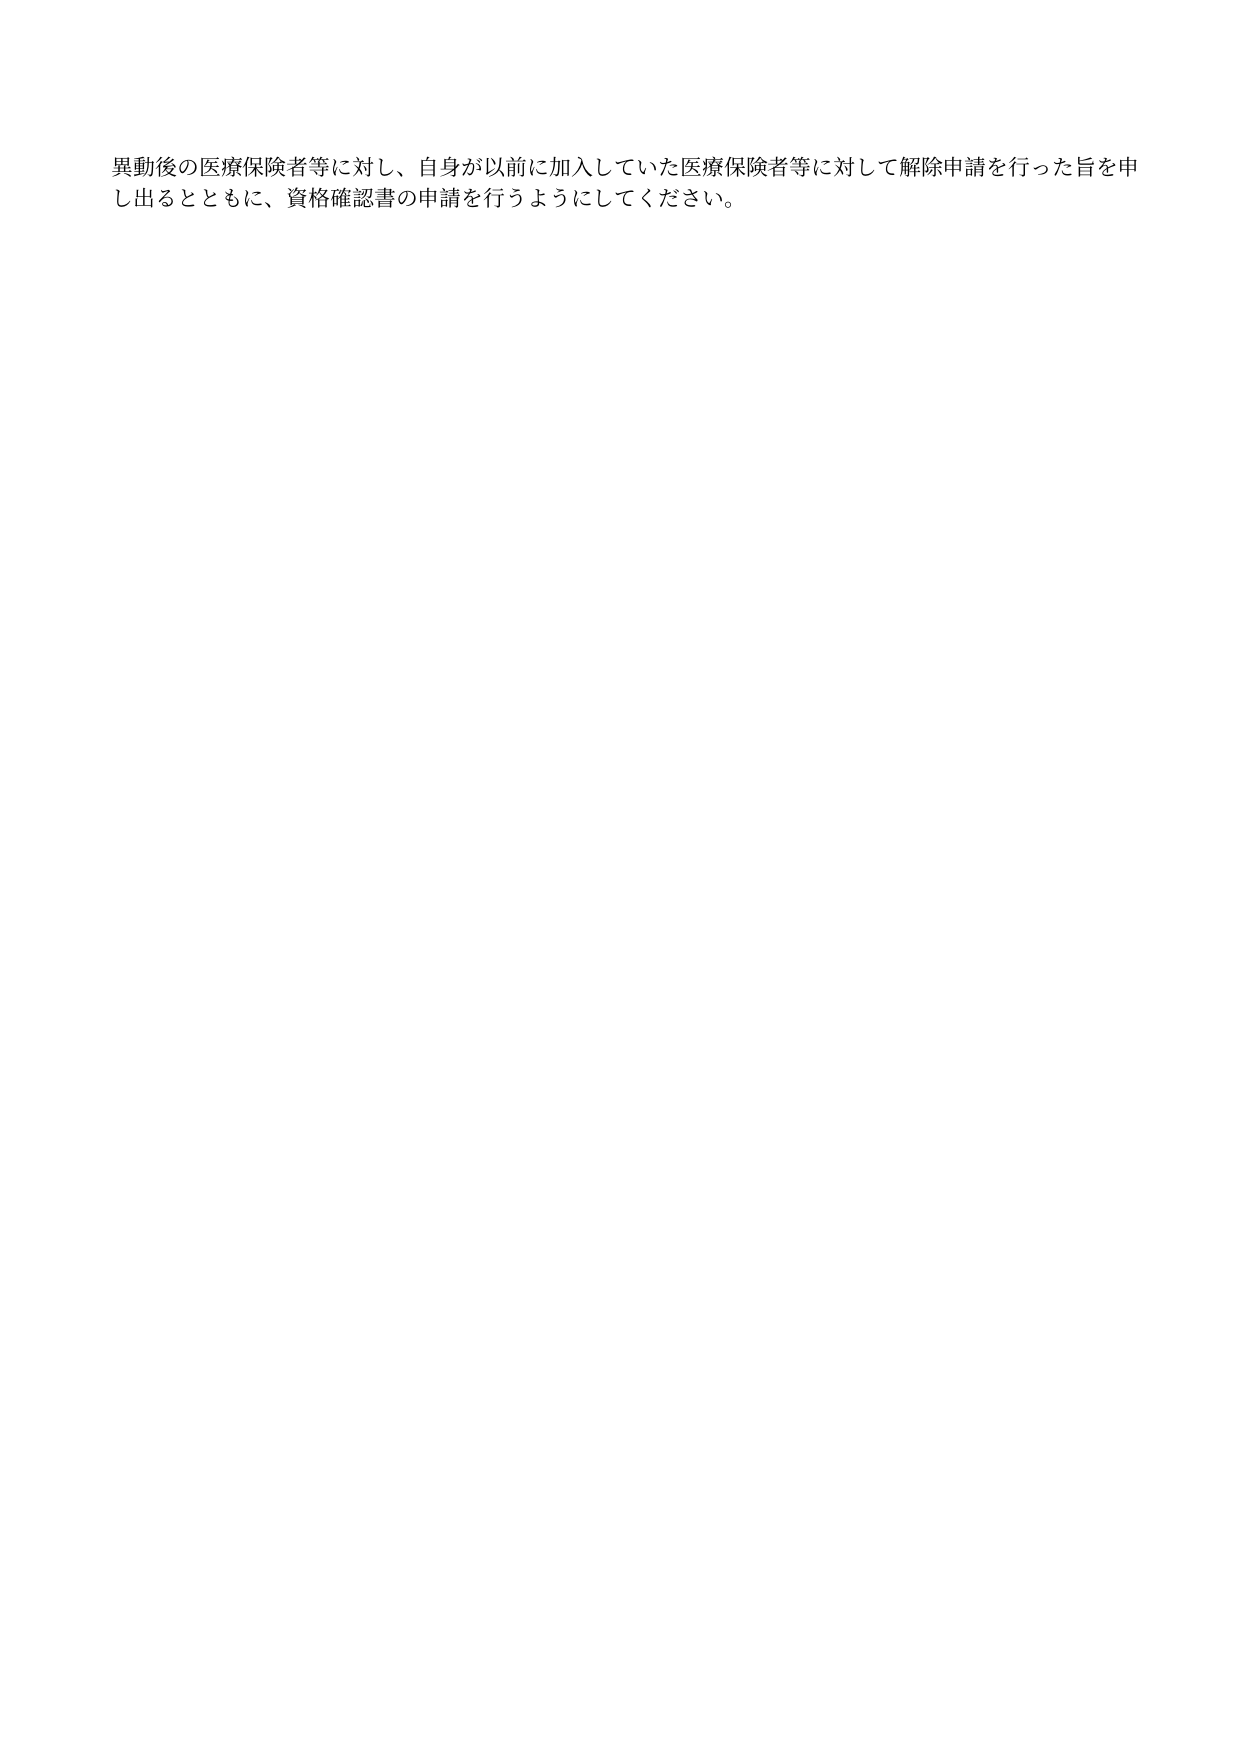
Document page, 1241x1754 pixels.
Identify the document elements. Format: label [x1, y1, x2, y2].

text [59, 150, 1155, 213]
